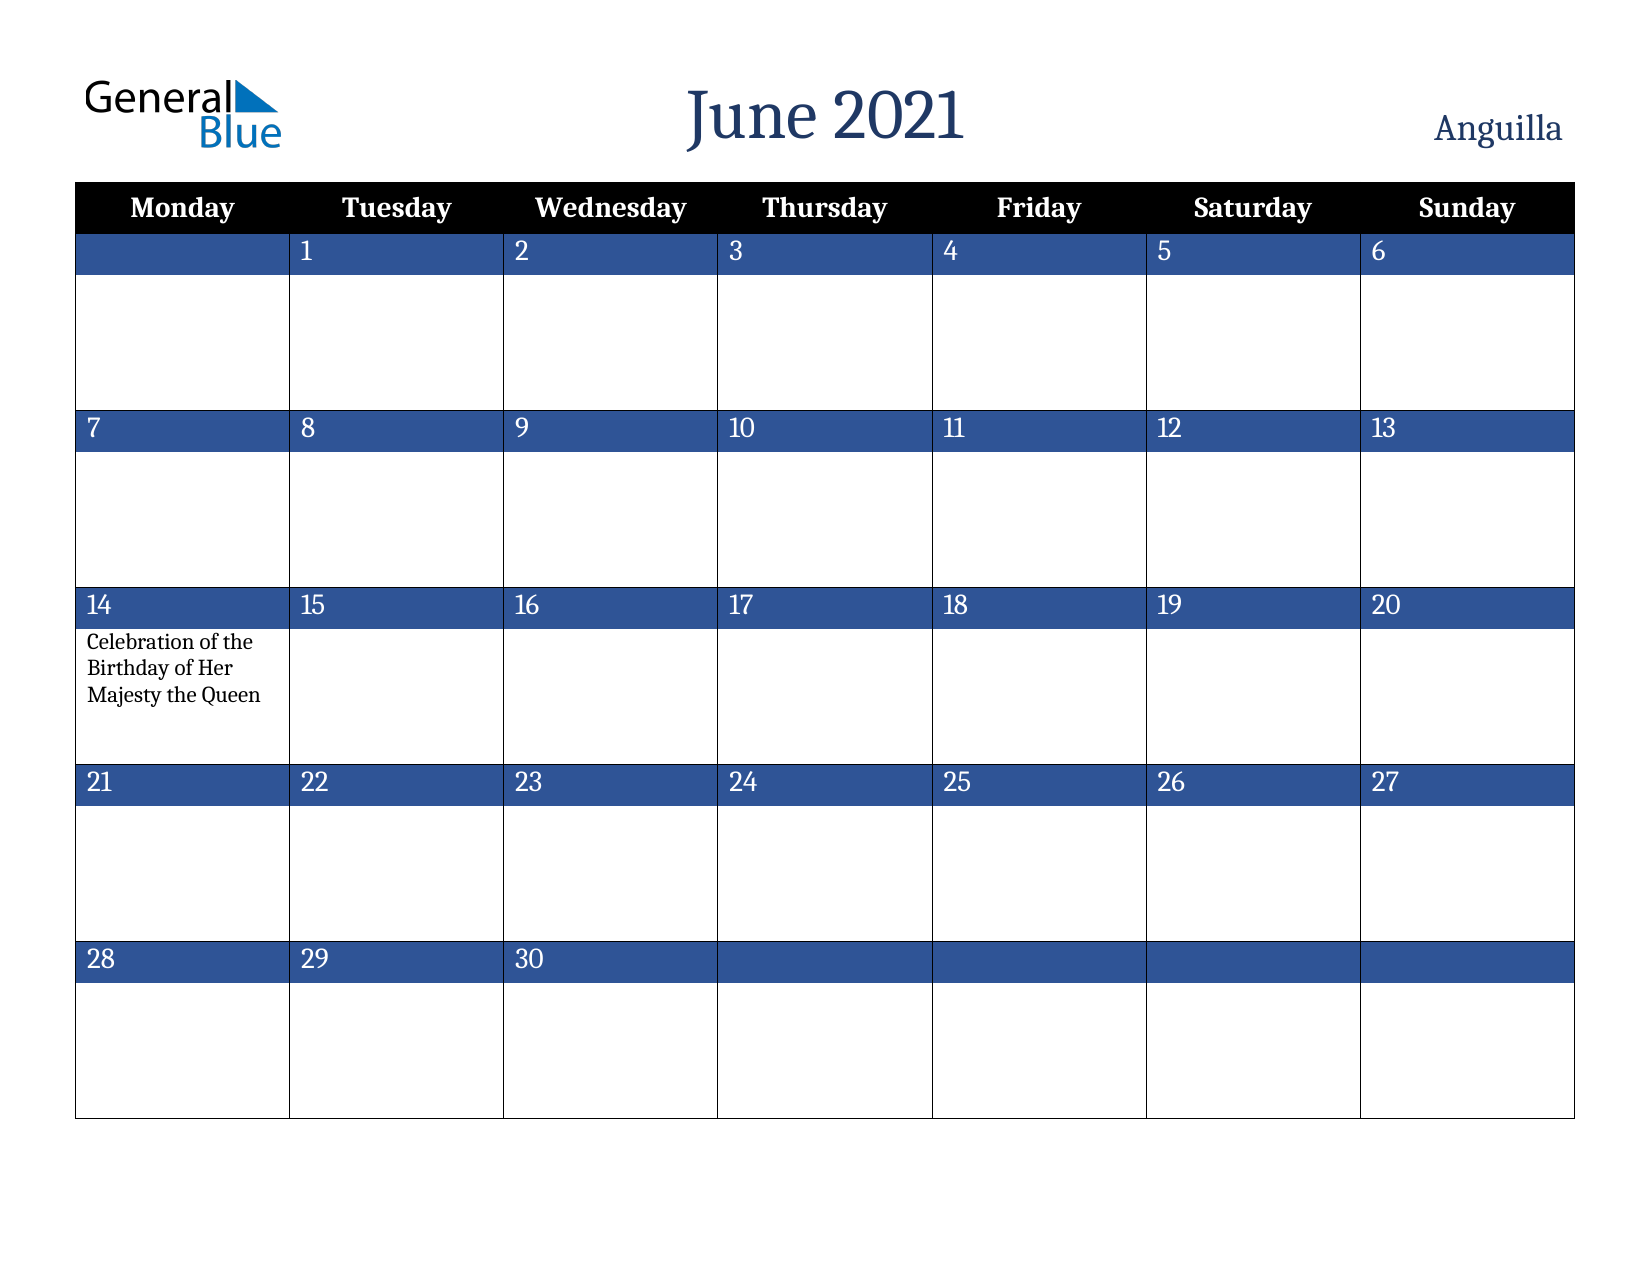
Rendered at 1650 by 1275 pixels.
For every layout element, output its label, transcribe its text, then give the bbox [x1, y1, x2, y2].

table_cell [718, 942, 932, 983]
table_cell [290, 275, 503, 410]
table_cell 9 [504, 411, 717, 452]
table_cell Friday [933, 183, 1146, 233]
table_cell [504, 806, 717, 941]
table_cell [290, 629, 503, 764]
table_cell [76, 452, 289, 587]
table_cell [718, 452, 932, 587]
table_cell 4 [933, 234, 1146, 275]
table_cell [1147, 983, 1360, 1118]
table_header June 2021 [504, 75, 1146, 182]
table_cell [933, 275, 1146, 410]
table_cell [718, 806, 932, 941]
table_cell 24 [718, 765, 932, 806]
table_cell Tuesday [290, 183, 503, 233]
table_cell 11 [933, 411, 1146, 452]
table_cell 5 [1147, 234, 1360, 275]
table_cell [933, 806, 1146, 941]
table_cell [290, 983, 503, 1118]
table_cell 22 [290, 765, 503, 806]
table_cell 8 [290, 411, 503, 452]
table_cell [1361, 983, 1574, 1118]
table_cell Sunday [1361, 183, 1574, 233]
table_cell [1147, 942, 1360, 983]
table_cell [718, 629, 932, 764]
table_cell [290, 452, 503, 587]
table_cell Saturday [1147, 183, 1360, 233]
table_cell [1361, 452, 1574, 587]
table_cell [76, 234, 289, 275]
table_header Anguilla [1146, 75, 1574, 182]
table_cell [504, 452, 717, 587]
table_cell [933, 942, 1146, 983]
table_cell 23 [504, 765, 717, 806]
picture [86, 80, 281, 148]
table_cell Monday [76, 183, 289, 233]
table_cell [76, 275, 289, 410]
table_cell 14 [76, 588, 289, 629]
table_cell [933, 452, 1146, 587]
table_cell 25 [933, 765, 1146, 806]
table_cell [504, 629, 717, 764]
table_cell [1361, 629, 1574, 764]
table_cell [1361, 275, 1574, 410]
table_cell Thursday [718, 183, 932, 233]
table_cell 6 [1361, 234, 1574, 275]
table_cell 27 [1361, 765, 1574, 806]
table_cell 30 [504, 942, 717, 983]
table_cell 13 [1361, 411, 1574, 452]
table_cell 17 [718, 588, 932, 629]
table_cell Wednesday [504, 183, 717, 233]
table_cell [1147, 452, 1360, 587]
table_cell [1147, 806, 1360, 941]
table_cell [1361, 806, 1574, 941]
table_cell [718, 275, 932, 410]
table_cell [76, 983, 289, 1118]
table_cell 28 [76, 942, 289, 983]
table_cell 12 [1147, 411, 1360, 452]
table_cell [718, 983, 932, 1118]
table_cell 15 [290, 588, 503, 629]
table_cell 18 [933, 588, 1146, 629]
table_cell 20 [1361, 588, 1574, 629]
table_cell [933, 629, 1146, 764]
table_cell 1 [290, 234, 503, 275]
table_cell [933, 983, 1146, 1118]
table_cell 2 [504, 234, 717, 275]
table_cell 19 [1147, 588, 1360, 629]
table_cell Celebration of the Birthday of Her Majesty the Queen [76, 629, 289, 764]
table_cell [1147, 629, 1360, 764]
table_cell 29 [290, 942, 503, 983]
table_cell [1361, 942, 1574, 983]
table_cell [290, 806, 503, 941]
table_cell [1147, 275, 1360, 410]
table_cell 10 [718, 411, 932, 452]
table_cell [504, 275, 717, 410]
table_cell 21 [76, 765, 289, 806]
table_cell [76, 806, 289, 941]
table_cell [504, 983, 717, 1118]
table_cell 3 [718, 234, 932, 275]
table_cell 26 [1147, 765, 1360, 806]
table_cell 16 [504, 588, 717, 629]
table_header [76, 75, 503, 182]
table_cell 7 [76, 411, 289, 452]
